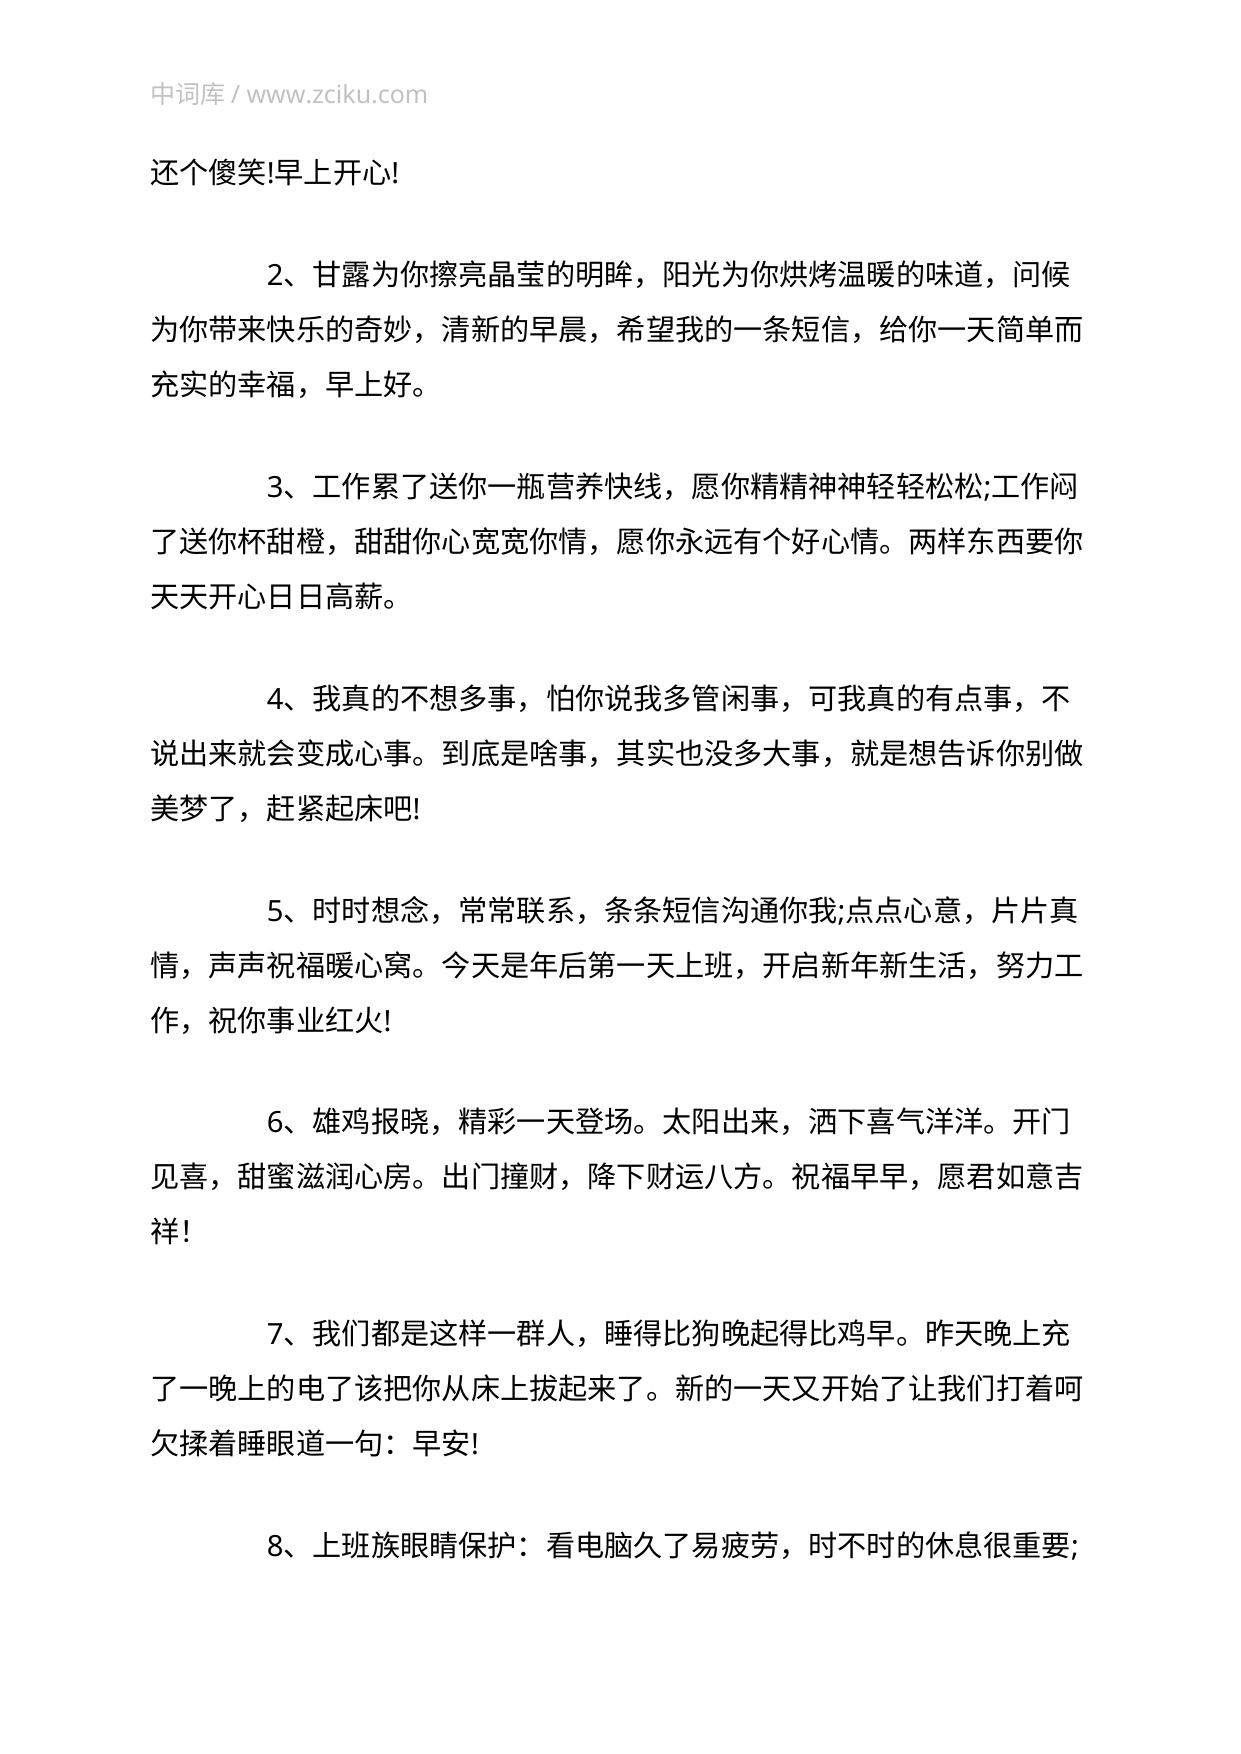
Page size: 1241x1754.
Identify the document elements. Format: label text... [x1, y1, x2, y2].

text 4、我真的不想多事，怕你说我多管闲事，可我真的有点事，不说出来就会变成心事。到底是啥事，其实也没多大事，就是想告诉你别做美梦了，赶紧起床吧! [150, 675, 1090, 828]
text 5、时时想念，常常联系，条条短信沟通你我;点点心意，片片真情，声声祝福暖心窝。今天是年后第一天上班，开启新年新生活，努力工作，祝你事业红火! [150, 887, 1090, 1039]
text 6、雄鸡报晓，精彩一天登场。太阳出来，洒下喜气洋洋。开门见喜，甜蜜滋润心房。出门撞财，降下财运八方。祝福早早，愿君如意吉祥！ [150, 1099, 1090, 1251]
text 7、我们都是这样一群人，睡得比狗晚起得比鸡早。昨天晚上充了一晚上的电了该把你从床上拔起来了。新的一天又开始了让我们打着呵欠揉着睡眼道一句：早安! [150, 1311, 1090, 1463]
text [150, 1523, 1090, 1565]
text 3、工作累了送你一瓶营养快线，愿你精精神神轻轻松松;工作闷了送你杯甜橙，甜甜你心宽宽你情，愿你永远有个好心情。两样东西要你天天开心日日高薪。 [150, 464, 1090, 616]
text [150, 150, 1090, 192]
text 2、甘露为你擦亮晶莹的明眸，阳光为你烘烤温暖的味道，问候为你带来快乐的奇妙，清新的早晨，希望我的一条短信，给你一天简单而充实的幸福，早上好。 [150, 252, 1090, 404]
